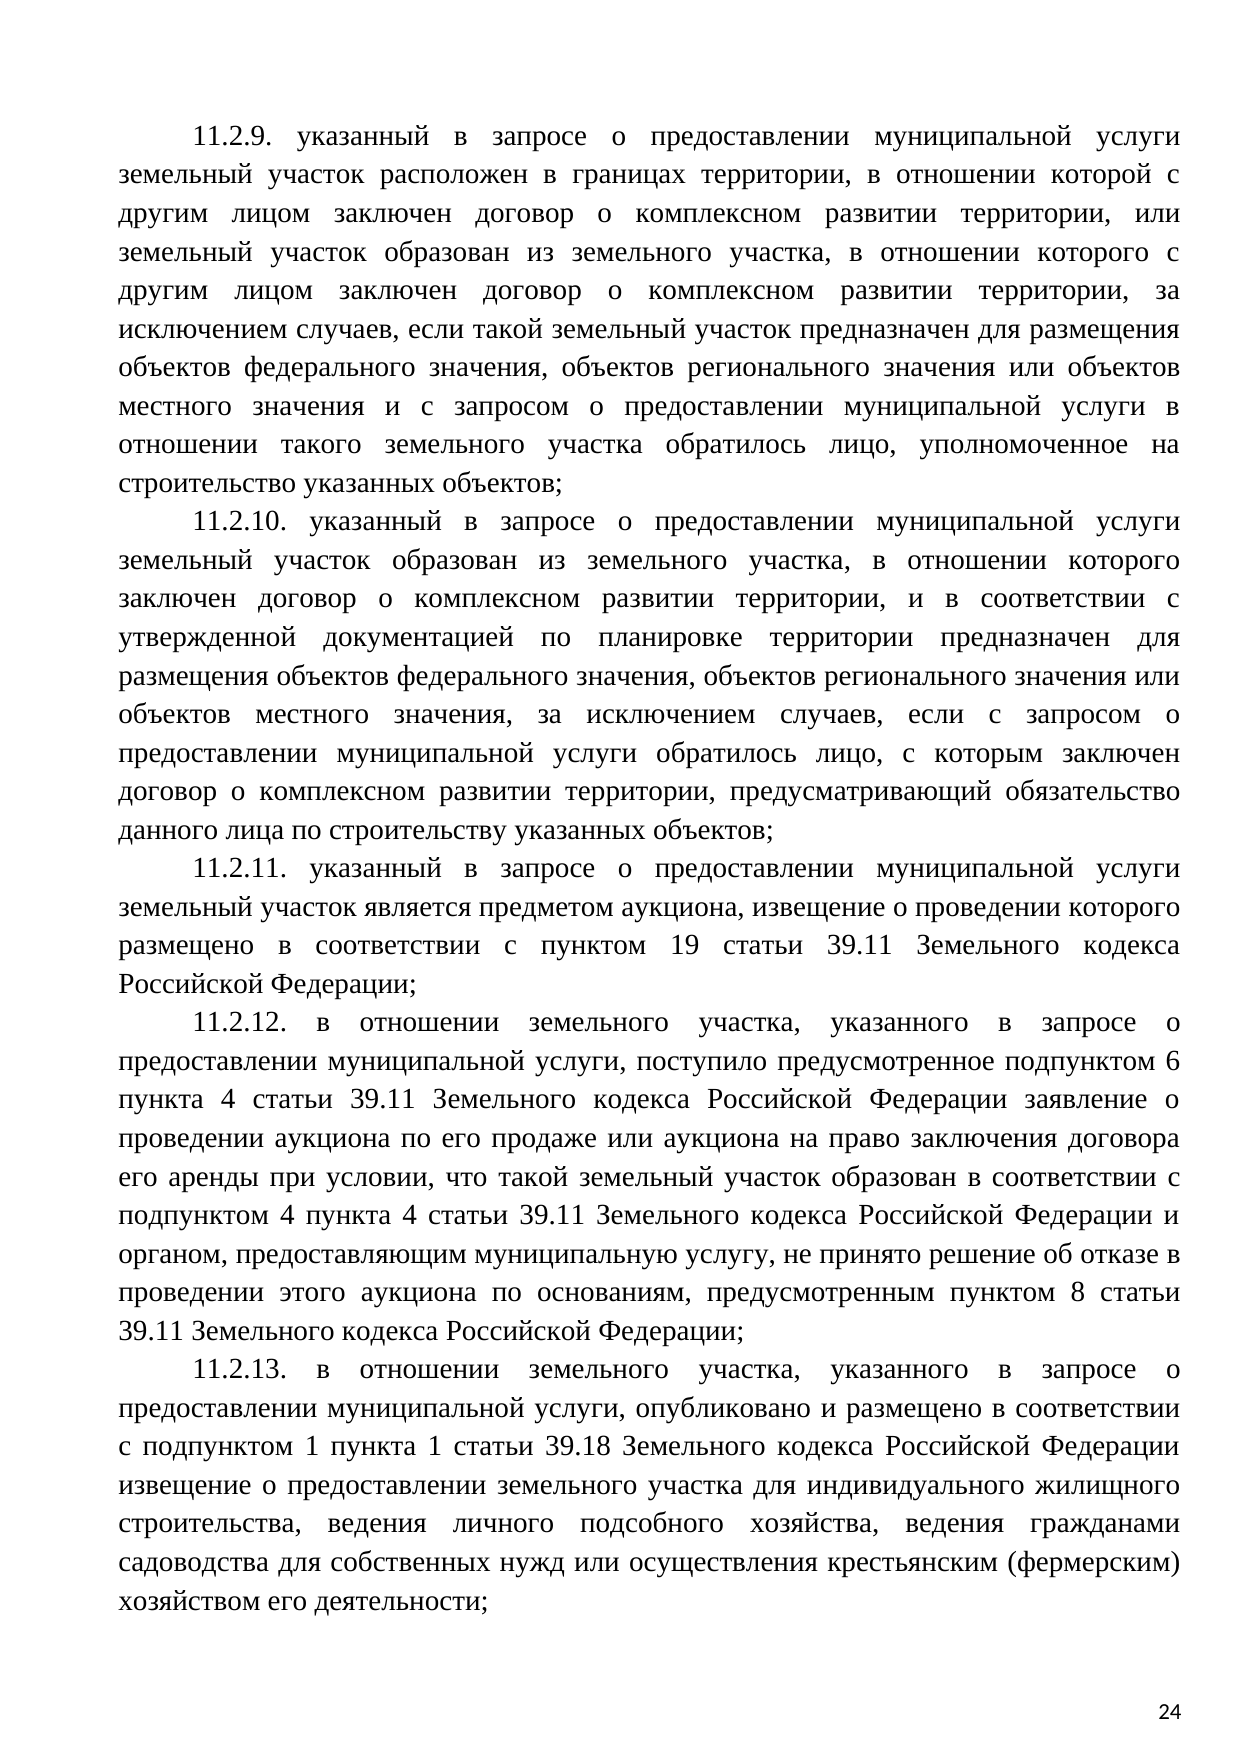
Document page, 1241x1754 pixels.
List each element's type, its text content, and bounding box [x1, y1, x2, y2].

text 11.2.10. указанный в запросе о предоставлении муниципальной услуги земельный участок образован из земельного участка, в отношении которого заключен договор о комплексном развитии территории, и в соответствии с утвержденной документацией по планировке территории предназначен для размещения объектов федерального значения, объектов регионального значения или объектов местного значения, за исключением случаев, если с запросом о предоставлении муниципальной услуги обратилось лицо, с которым заключен договор о комплексном развитии территории, предусматривающий обязательство данного лица по строительству указанных объектов; [118, 503, 1181, 845]
text 11.2.11. указанный в запросе о предоставлении муниципальной услуги земельный участок является предметом аукциона, извещение о проведении которого размещено в соответствии с пунктом 19 статьи 39.11 Земельного кодекса Российской Федерации; [118, 850, 1181, 999]
text 11.2.9. указанный в запросе о предоставлении муниципальной услуги земельный участок расположен в границах территории, в отношении которой с другим лицом заключен договор о комплексном развитии территории, или земельный участок образован из земельного участка, в отношении которого с другим лицом заключен договор о комплексном развитии территории, за исключением случаев, если такой земельный участок предназначен для размещения объектов федерального значения, объектов регионального значения или объектов местного значения и с запросом о предоставлении муниципальной услуги в отношении такого земельного участка обратилось лицо, уполномоченное на строительство указанных объектов; [118, 118, 1181, 498]
text 11.2.13. в отношении земельного участка, указанного в запросе о предоставлении муниципальной услуги, опубликовано и размещено в соответствии с подпунктом 1 пункта 1 статьи 39.18 Земельного кодекса Российской Федерации извещение о предоставлении земельного участка для индивидуального жилищного строительства, ведения личного подсобного хозяйства, ведения гражданами садоводства для собственных нужд или осуществления крестьянским (фермерским) хозяйством его деятельности; [118, 1351, 1181, 1616]
text 11.2.12. в отношении земельного участка, указанного в запросе о предоставлении муниципальной услуги, поступило предусмотренное подпунктом 6 пункта 4 статьи 39.11 Земельного кодекса Российской Федерации заявление о проведении аукциона по его продаже или аукциона на право заключения договора его аренды при условии, что такой земельный участок образован в соответствии с подпунктом 4 пункта 4 статьи 39.11 Земельного кодекса Российской Федерации и органом, предоставляющим муниципальную услугу, не принято решение об отказе в проведении этого аукциона по основаниям, предусмотренным пунктом 8 статьи 39.11 Земельного кодекса Российской Федерации; [118, 1004, 1181, 1346]
